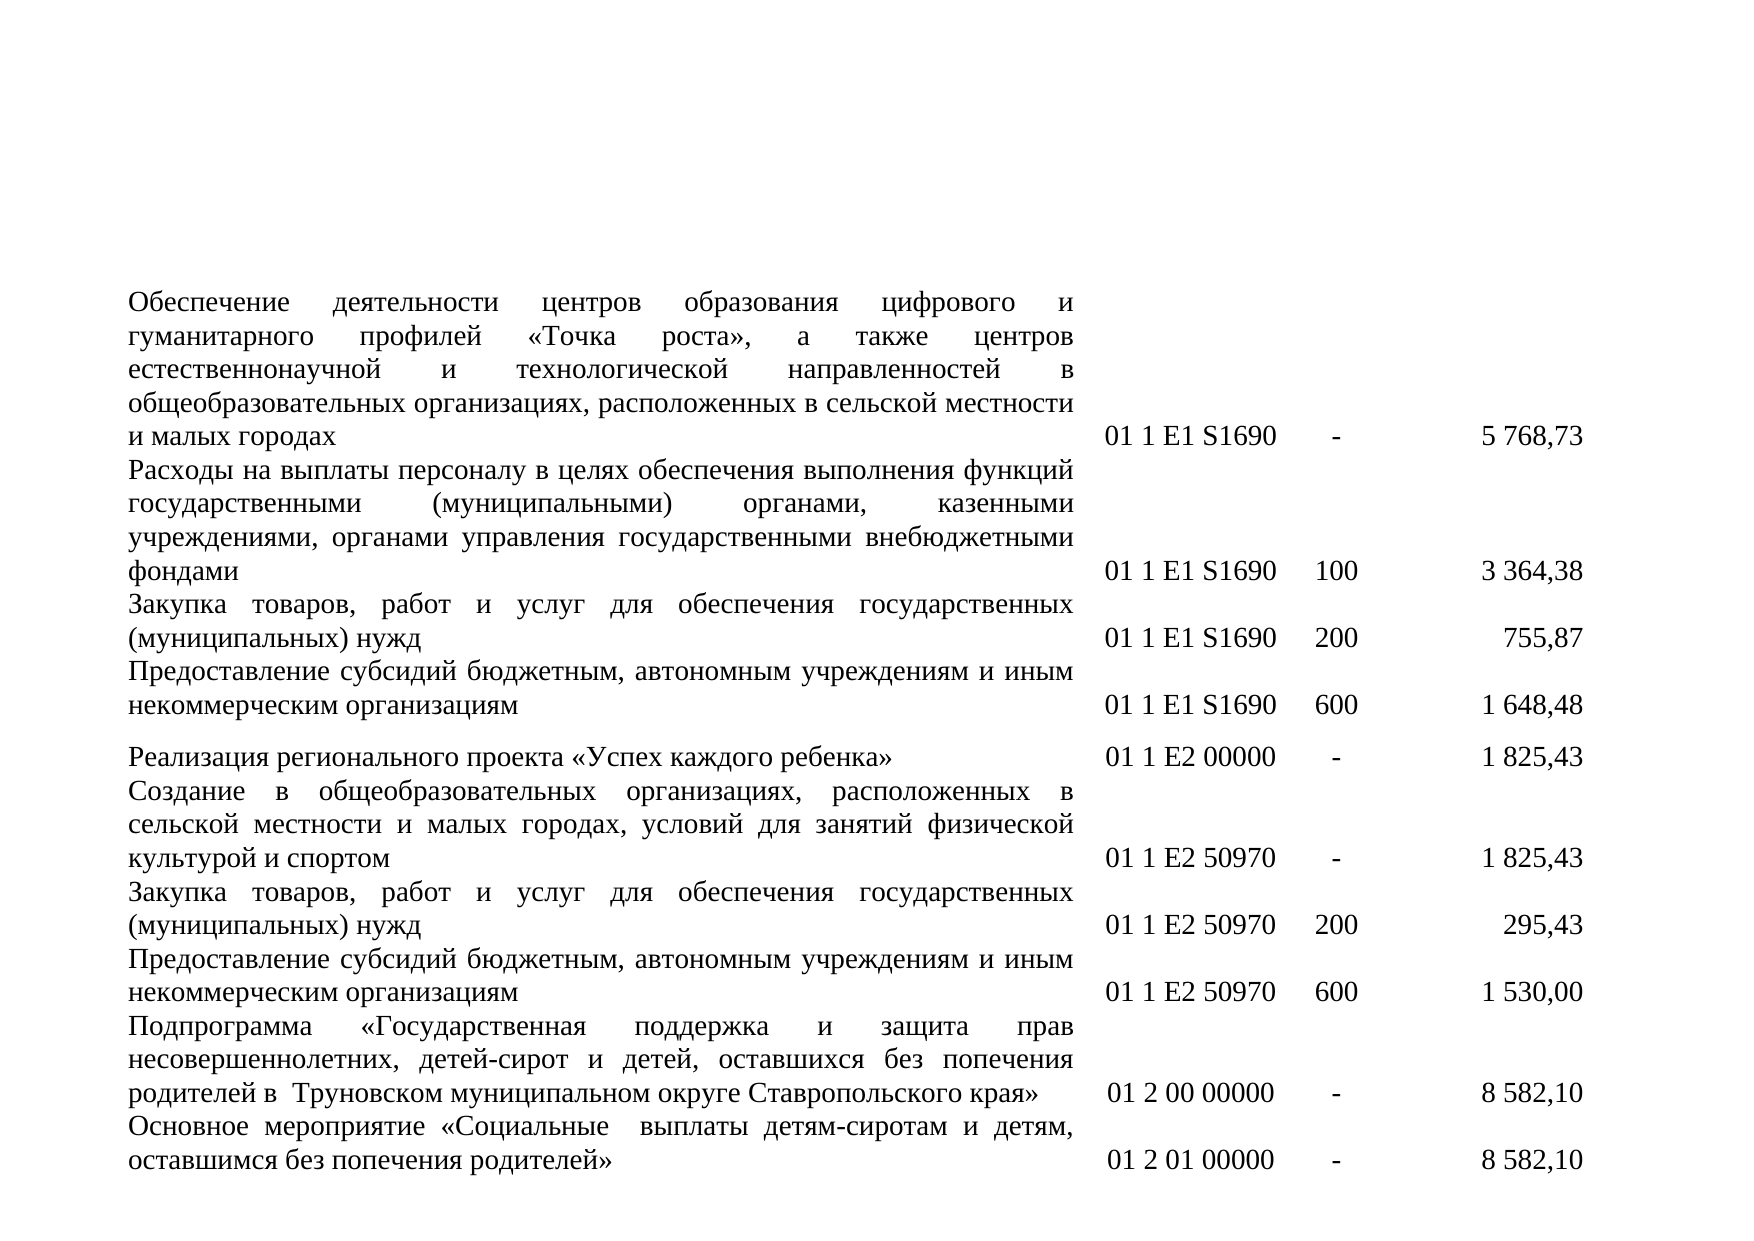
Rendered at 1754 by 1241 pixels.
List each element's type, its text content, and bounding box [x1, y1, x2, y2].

table_cell 5 768,73 [1377, 207, 1594, 452]
table_cell 200 [1296, 874, 1377, 941]
table_cell Закупка товаров, работ и услуг для обеспечения государственных (муниципальных) нужд [117, 874, 1086, 941]
table_cell 200 [1296, 586, 1377, 653]
table_cell - [1296, 720, 1377, 773]
table_cell 01 1 E2 50970 [1086, 941, 1296, 1008]
table_cell 01 1 E2 50970 [1086, 773, 1296, 874]
table_cell 295,43 [1377, 874, 1594, 941]
table_cell 01 1 E2 50970 [1086, 874, 1296, 941]
table_cell 8 582,10 [1377, 1109, 1594, 1176]
table_cell 3 364,38 [1377, 452, 1594, 586]
table_cell - [1296, 207, 1377, 452]
table_cell 1 648,48 [1377, 653, 1594, 720]
table_cell Подпрограмма «Государственная поддержка и защита прав несовершеннолетних, детей-сирот и детей, оставшихся без попечения родителей в Труновском муниципальном округе Ставропольского края» [117, 1008, 1086, 1108]
table_cell Основное мероприятие «Социальные выплаты детям-сиротам и детям, оставшимся без попечения родителей» [117, 1109, 1086, 1176]
table_cell 01 2 00 00000 [1086, 1008, 1296, 1108]
table_cell 01 1 E1 S1690 [1086, 207, 1296, 452]
table_cell - [1296, 773, 1377, 874]
table_cell 1 530,00 [1377, 941, 1594, 1008]
table_cell 1 825,43 [1377, 720, 1594, 773]
table_cell Предоставление субсидий бюджетным, автономным учреждениям и иным некоммерческим организациям [117, 653, 1086, 720]
table_cell Закупка товаров, работ и услуг для обеспечения государственных (муниципальных) нужд [117, 586, 1086, 653]
table_cell 1 825,43 [1377, 773, 1594, 874]
table_cell 100 [1296, 452, 1377, 586]
table_cell 8 582,10 [1377, 1008, 1594, 1108]
table_cell 01 1 E1 S1690 [1086, 452, 1296, 586]
table_cell - [1296, 1008, 1377, 1108]
table_cell 600 [1296, 941, 1377, 1008]
table_cell Создание в общеобразовательных организациях, расположенных в сельской местности и малых городах, условий для занятий физической культурой и спортом [117, 773, 1086, 874]
table_cell Обеспечение деятельности центров образования цифрового и гуманитарного профилей «Точка роста», а также центров естественнонаучной и технологической направленностей в общеобразовательных организациях, расположенных в сельской местности и малых городах [117, 207, 1086, 452]
table_cell 01 2 01 00000 [1086, 1109, 1296, 1176]
table_cell 755,87 [1377, 586, 1594, 653]
table_cell Предоставление субсидий бюджетным, автономным учреждениям и иным некоммерческим организациям [117, 941, 1086, 1008]
table_cell Расходы на выплаты персоналу в целях обеспечения выполнения функций государственными (муниципальными) органами, казенными учреждениями, органами управления государственными внебюджетными фондами [117, 452, 1086, 586]
table_cell 01 1 E1 S1690 [1086, 653, 1296, 720]
table_cell Реализация регионального проекта «Успех каждого ребенка» [117, 720, 1086, 773]
table_cell 600 [1296, 653, 1377, 720]
table_cell 01 1 E2 00000 [1086, 720, 1296, 773]
table_cell 01 1 E1 S1690 [1086, 586, 1296, 653]
table_cell - [1296, 1109, 1377, 1176]
